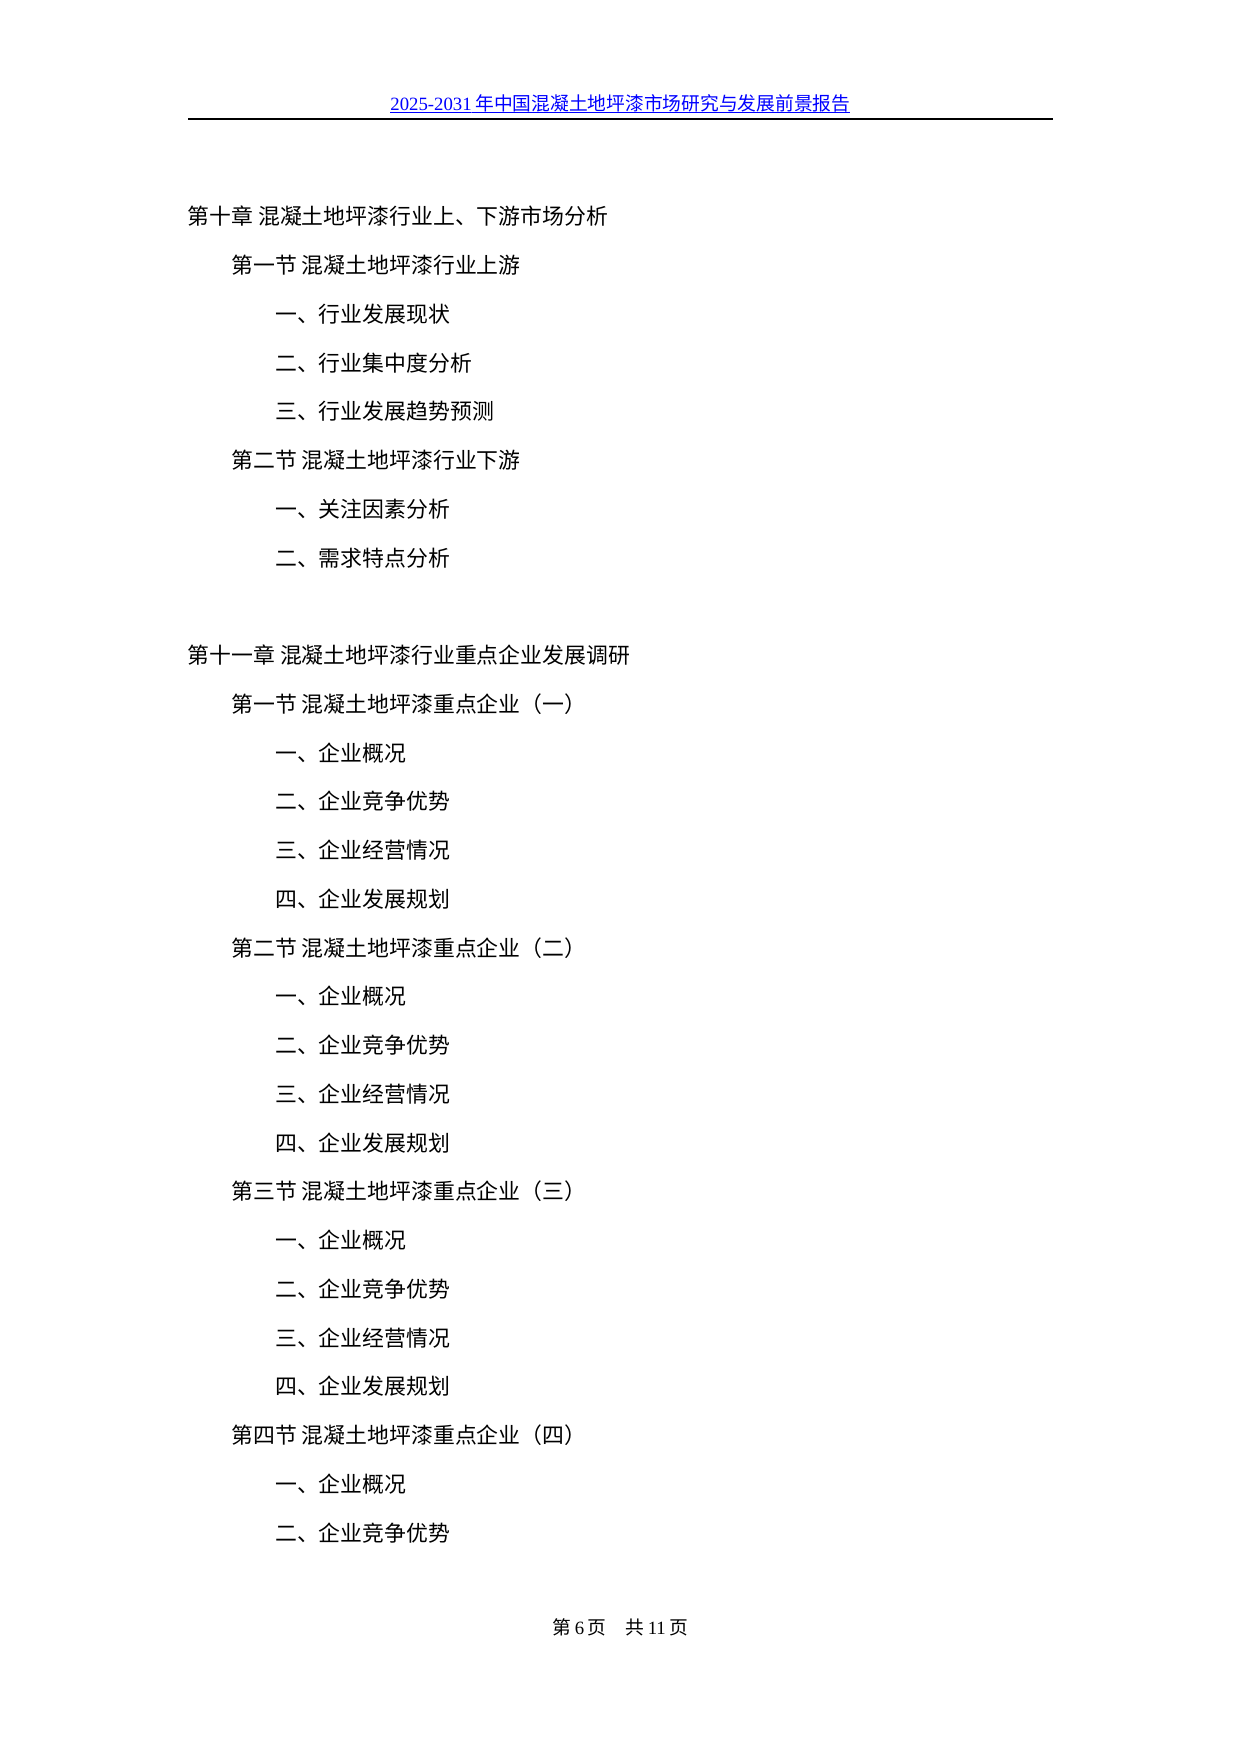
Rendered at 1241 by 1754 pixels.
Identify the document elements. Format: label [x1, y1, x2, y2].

text [187, 150, 1053, 1548]
